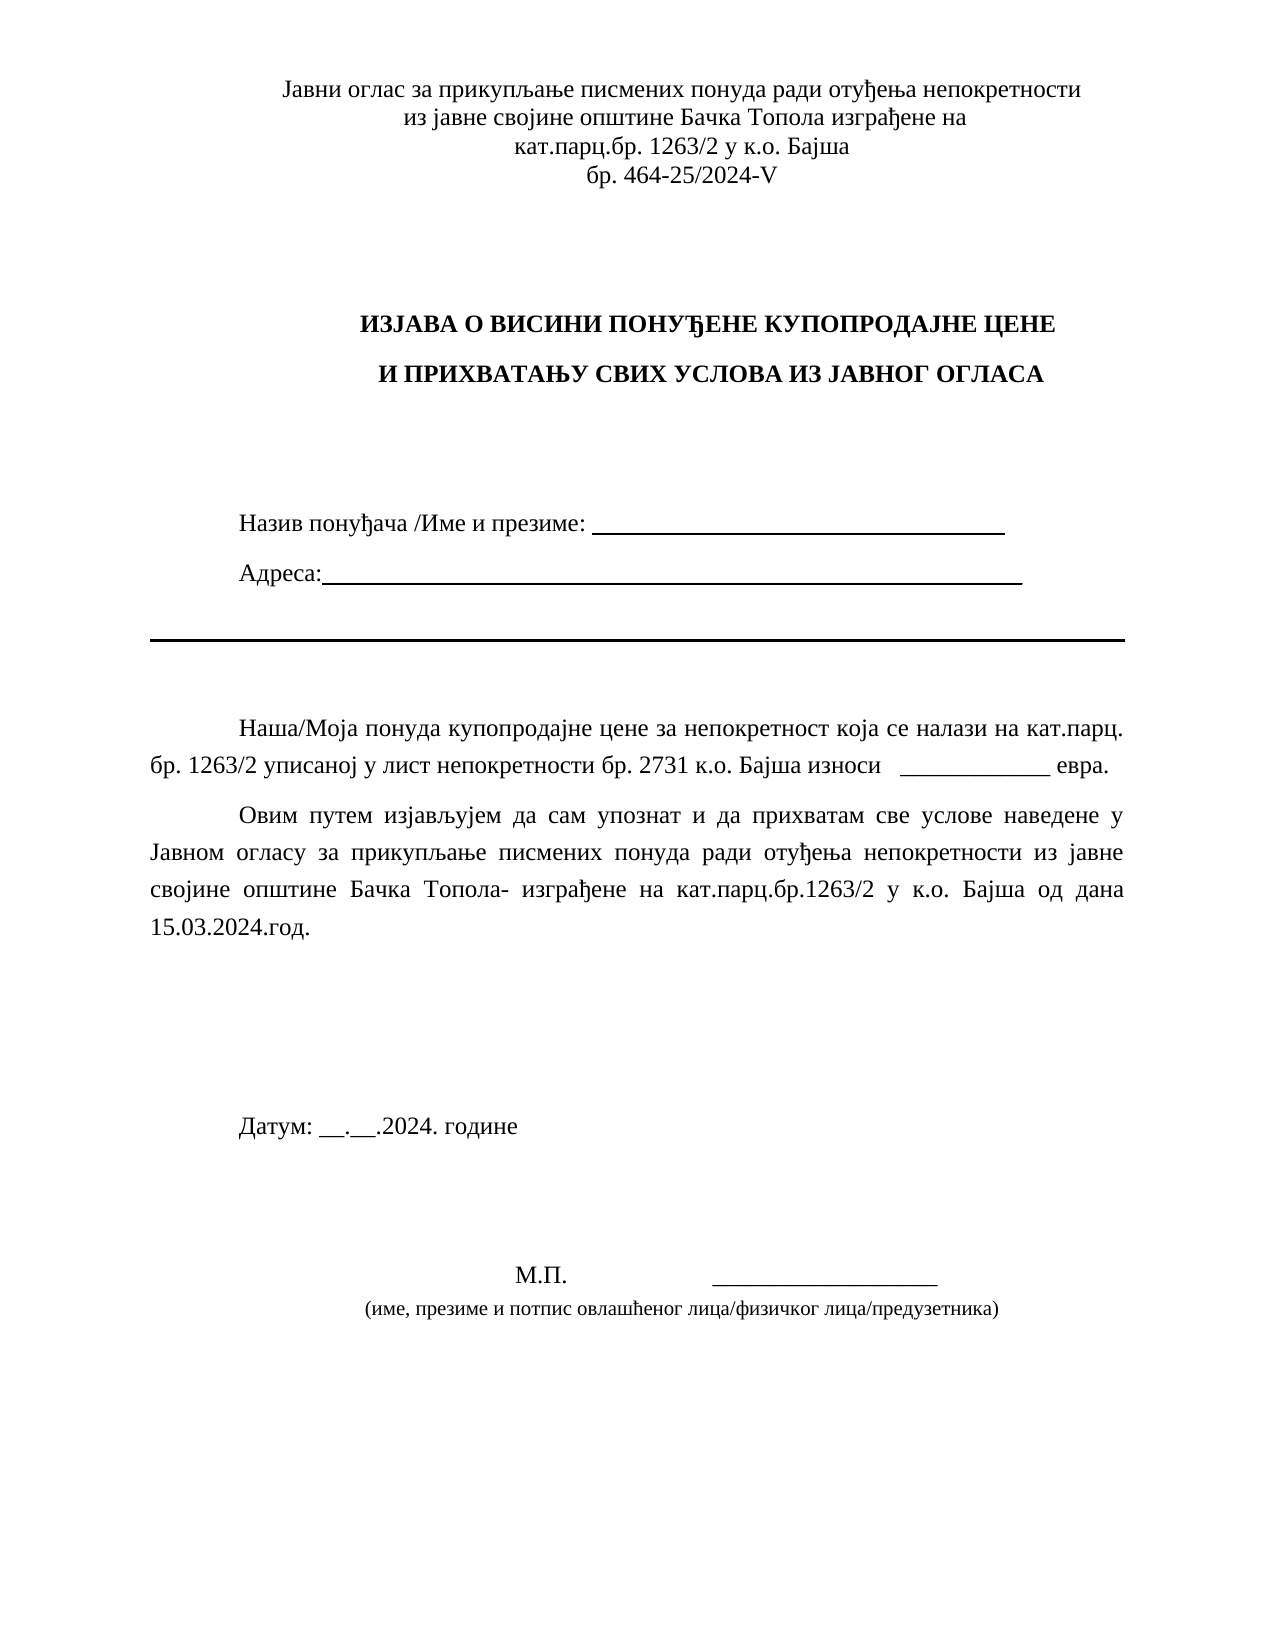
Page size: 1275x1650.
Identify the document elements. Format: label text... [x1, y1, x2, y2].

text Овим путем изјављујем да сам упознат и да прихватам све услове наведене у Јавном огласу за прикупљање писмених понуда ради отуђења непокретности из јавне својине општине Бачка Топола- изграђене на кат.парц.бр.1263/2 у к.о. Бајша од дана 15.03.2024.год. [150, 800, 1125, 941]
text ИЗЈАВА О ВИСИНИ ПОНУЂЕНЕ КУПОПРОДАЈНЕ ЦЕНЕ [202, 309, 1125, 338]
text Датум: __.__.2024. године [150, 1111, 1125, 1140]
text Назив понуђача /Име и презиме: _________________________________ [150, 508, 1125, 537]
text И ПРИХВАТАЊУ СВИХ УСЛОВА ИЗ ЈАВНОГ ОГЛАСА [202, 359, 1125, 388]
text Адреса:________________________________________________________ [150, 558, 1125, 587]
text Наша/Моја понуда купопродајне цене за непокретност која се налази на кат.парц. бр. 1263/2 уписаној у лист непокретности бр. 2731 к.о. Бајша износи ____________ евра. [150, 713, 1125, 779]
text М.П. __________________ (име, презиме и потпис овлашћеног лица/физичког лица/предузетника) [239, 1260, 1125, 1320]
